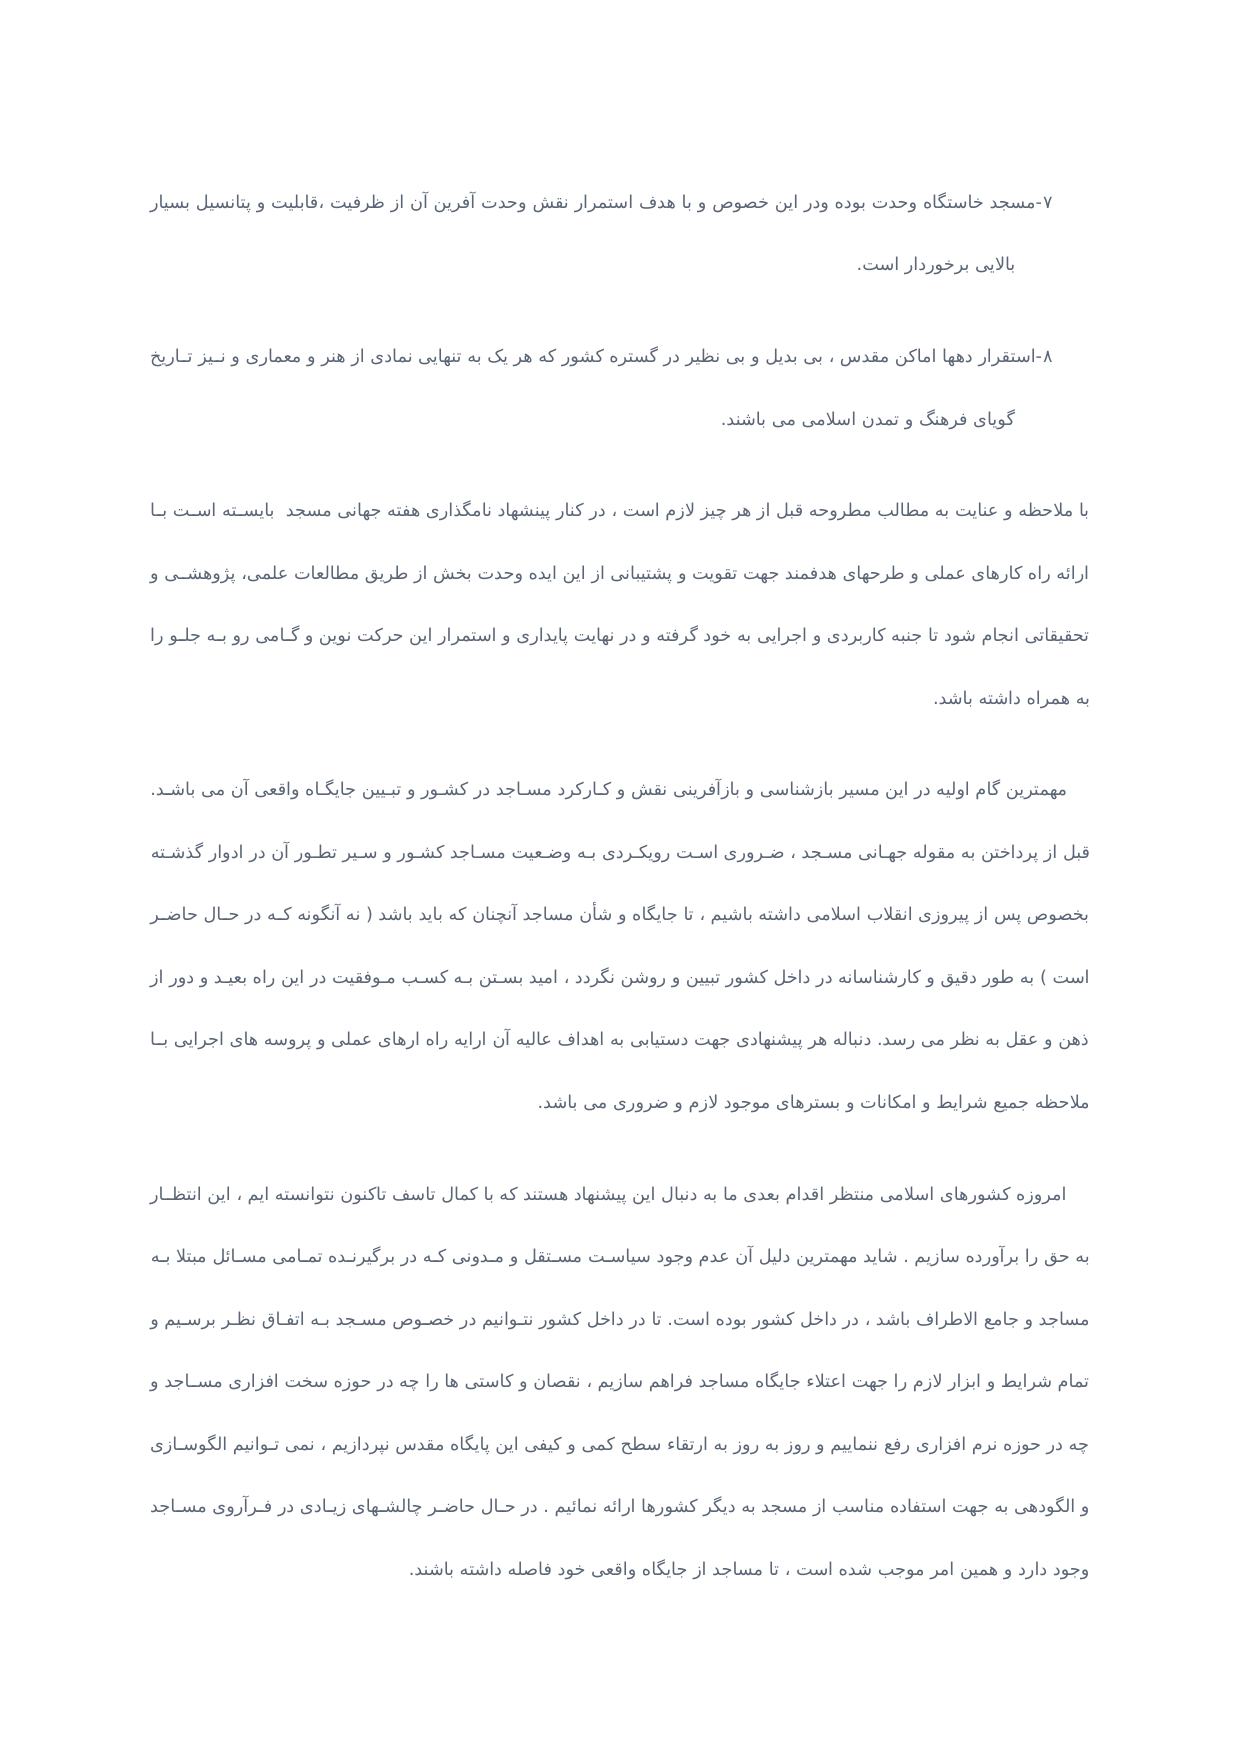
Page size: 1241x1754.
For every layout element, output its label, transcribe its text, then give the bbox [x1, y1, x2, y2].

text ٨-استقرار دهها اماکن مقدس ، بی بدیل و بی نظیر در گستره کشور که هر یک به تنهایی نمادی از هنر و معماری و نیز تاریخ گویای فرهنگ و تمدن اسلامی می باشند. [150, 304, 1053, 429]
text مهمترین گام اولیه در این مسیر بازشناسی و بازآفرینی نقش و کارکرد مساجد در کشور و تبیین جایگاه واقعی آن می باشد. قبل از پرداختن به مقوله جهانی مسجد ، ضروری است رویکردی به وضعیت مساجد کشور و سیر تطور آن در ادوار گذشته بخصوص پس از پیروزی انقلاب اسلامی داشته باشیم ، تا جایگاه و شأن مساجد آنچنان که باید باشد ( نه آنگونه که در حال حاضر است ) به طور دقیق و کارشناسانه در داخل کشور تبیین و روشن نگردد ، امید بستن به کسب موفقیت در این راه بعید و دور از ذهن و عقل به نظر می رسد. دنباله هر پیشنهادی جهت دستیابی به اهداف عالیه آن ارایه راه ارهای عملی و پروسه های اجرایی با ملاحظه جمیع شرایط و امکانات و بسترهای موجود لازم و ضروری می باشد. [150, 737, 1090, 1112]
text با ملاحظه و عنایت به مطالب مطروحه قبل از هر چیز لازم است ، در کنار پینشهاد نامگذاری هفته جهانی مسجد بایسته است با ارائه راه کارهای عملی و طرحهای هدفمند جهت تقویت و پشتیبانی از این ایده وحدت بخش از طریق مطالعات علمی، پژوهشی و تحقیقاتی انجام شود تا جنبه کاربردی و اجرایی به خود گرفته و در نهایت پایداری و استمرار این حرکت نوین و گامی رو به جلو را به همراه داشته باشد. [150, 458, 1090, 708]
text ٧-مسجد خاستگاه وحدت بوده ودر این خصوص و با هدف استمرار نقش وحدت آفرین آن از ظرفیت ،قابلیت و پتانسیل بسیار بالایی برخوردار است. [150, 150, 1053, 275]
text امروزه کشورهای اسلامی منتظر اقدام بعدی ما به دنبال این پیشنهاد هستند که با کمال تاسف تاکنون نتوانسته ایم ، این انتظار به حق را برآورده سازیم . شاید مهمترین دلیل آن عدم وجود سیاست مستقل و مدونی که در برگیرنده تمامی مسائل مبتلا به مساجد و جامع الاطراف باشد ، در داخل کشور بوده است. تا در داخل کشور نتوانیم در خصوص مسجد به اتفاق نظر برسیم و تمام شرایط و ابزار لازم را جهت اعتلاء جایگاه مساجد فراهم سازیم ، نقصان و کاستی ها را چه در حوزه سخت افزاری مساجد و چه در حوزه نرم افزاری رفع ننماییم و روز به روز به ارتقاء سطح کمی و کیفی این پایگاه مقدس نپردازیم ، نمی توانیم الگوسازی و الگودهی به جهت استفاده مناسب از مسجد به دیگر کشورها ارائه نمائیم . در حال حاضر چالشهای زیادی در فرآروی مساجد وجود دارد و همین امر موجب شده است ، تا مساجد از جایگاه واقعی خود فاصله داشته باشند. [150, 1142, 1090, 1579]
